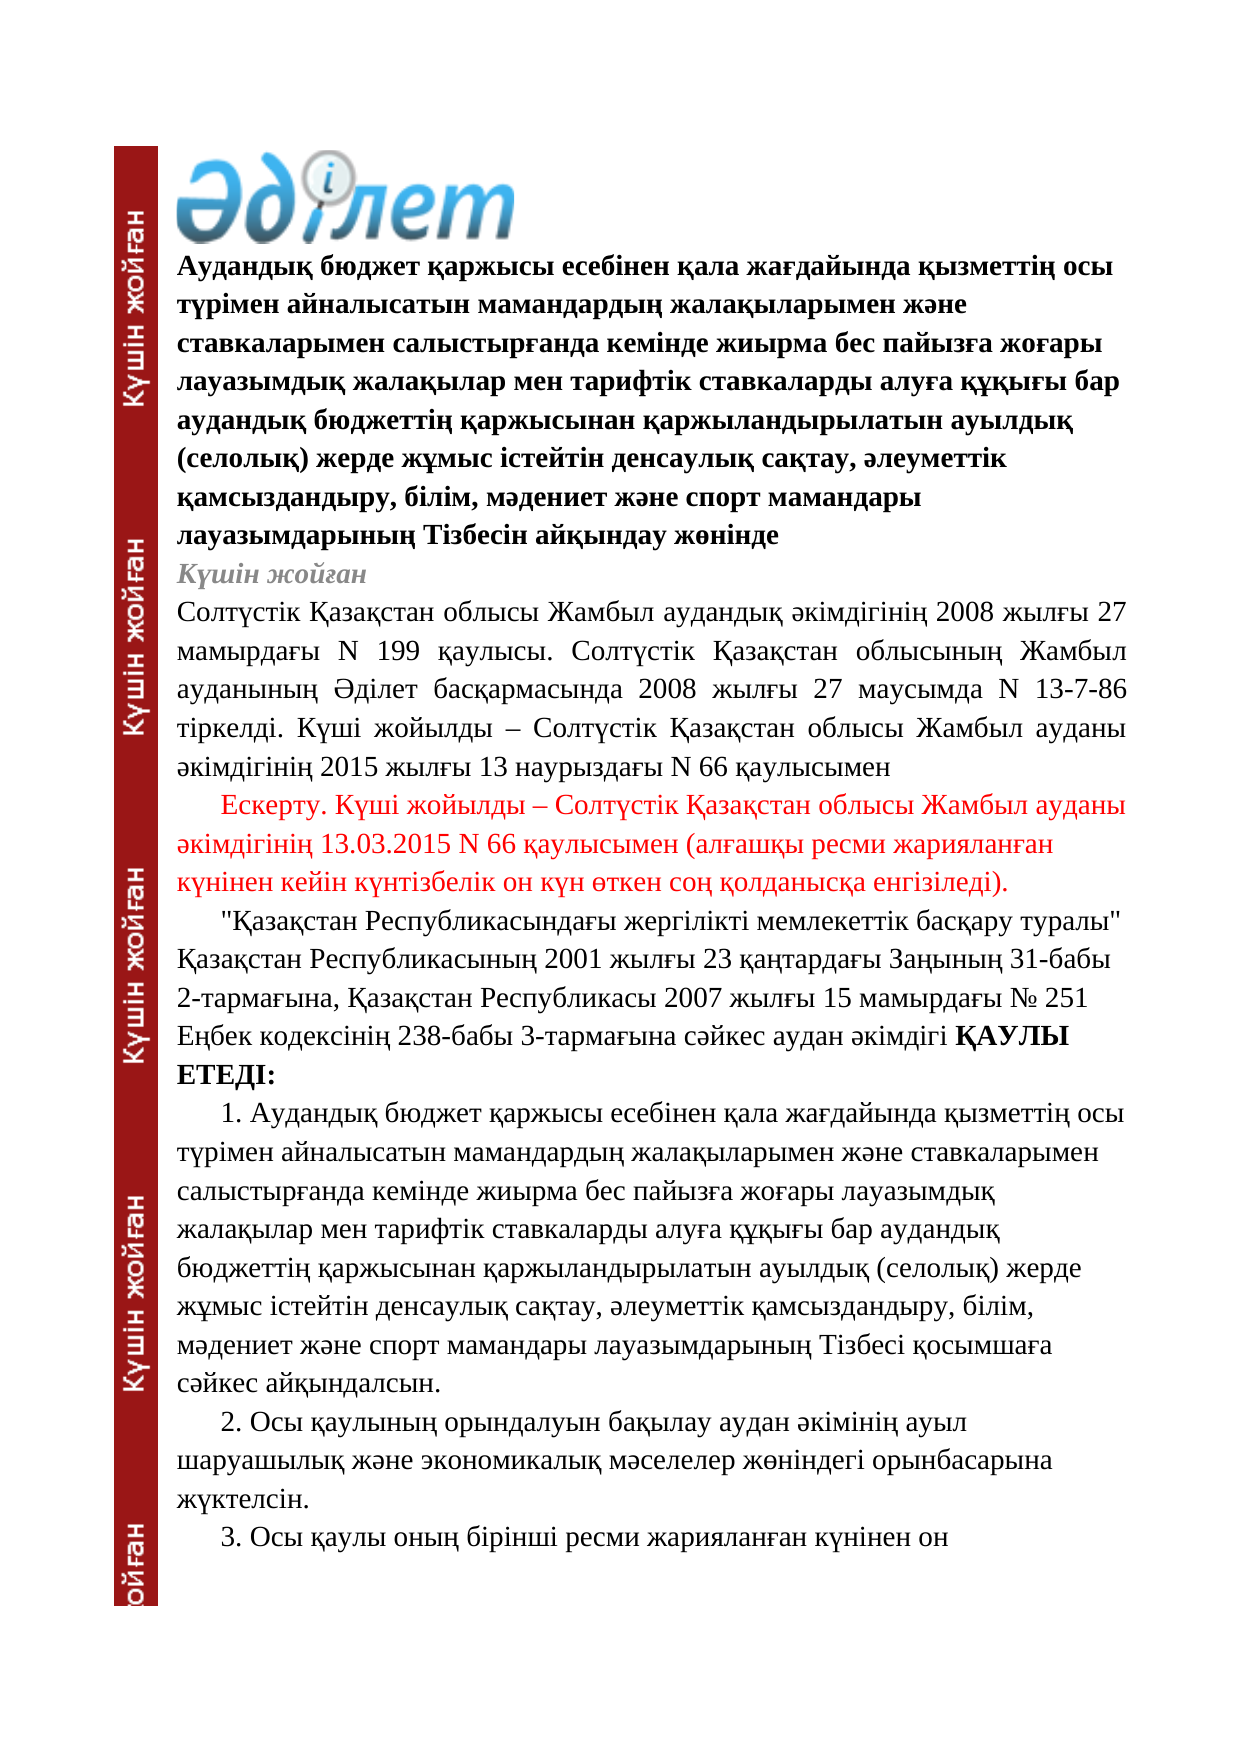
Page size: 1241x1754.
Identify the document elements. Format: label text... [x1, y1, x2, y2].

picture [114, 782, 158, 787]
picture [114, 551, 158, 556]
text Күшін жойған [112, 556, 1128, 589]
picture [176, 150, 515, 244]
picture [114, 1553, 158, 1606]
text Аудандық бюджет қаржысы есебінен қала жағдайында қызметтің осы түрімен айналысатын мамандардың жалақыларымен және ставкаларымен салыстырғанда кемінде жиырма бес пайызға жоғары лауазымдық жалақылар мен тарифтік ставкаларды алуға құқығы бар аудандық бюджеттің қаржысынан қаржыландырылатын ауылдық (селолық) жерде жұмыс істейтін денсаулық сақтау, әлеуметтік қамсыздандыру, білім, мәдениет және спорт мамандары лауазымдарының Тізбесін айқындау жөнінде [112, 248, 1128, 551]
text Солтүстік Қазақстан облысы Жамбыл аудандық әкімдігінің 2008 жылғы 27 мамырдағы N 199 қаулысы. Солтүстік Қазақстан облысының Жамбыл ауданының Әділет басқармасында 2008 жылғы 27 маусымда N 13-7-86 тіркелді. Күші жойылды – Солтүстік Қазақстан облысы Жамбыл ауданы әкімдігінің 2015 жылғы 13 наурыздағы N 66 қаулысымен [112, 594, 1128, 782]
picture [114, 589, 158, 594]
picture [114, 146, 158, 248]
